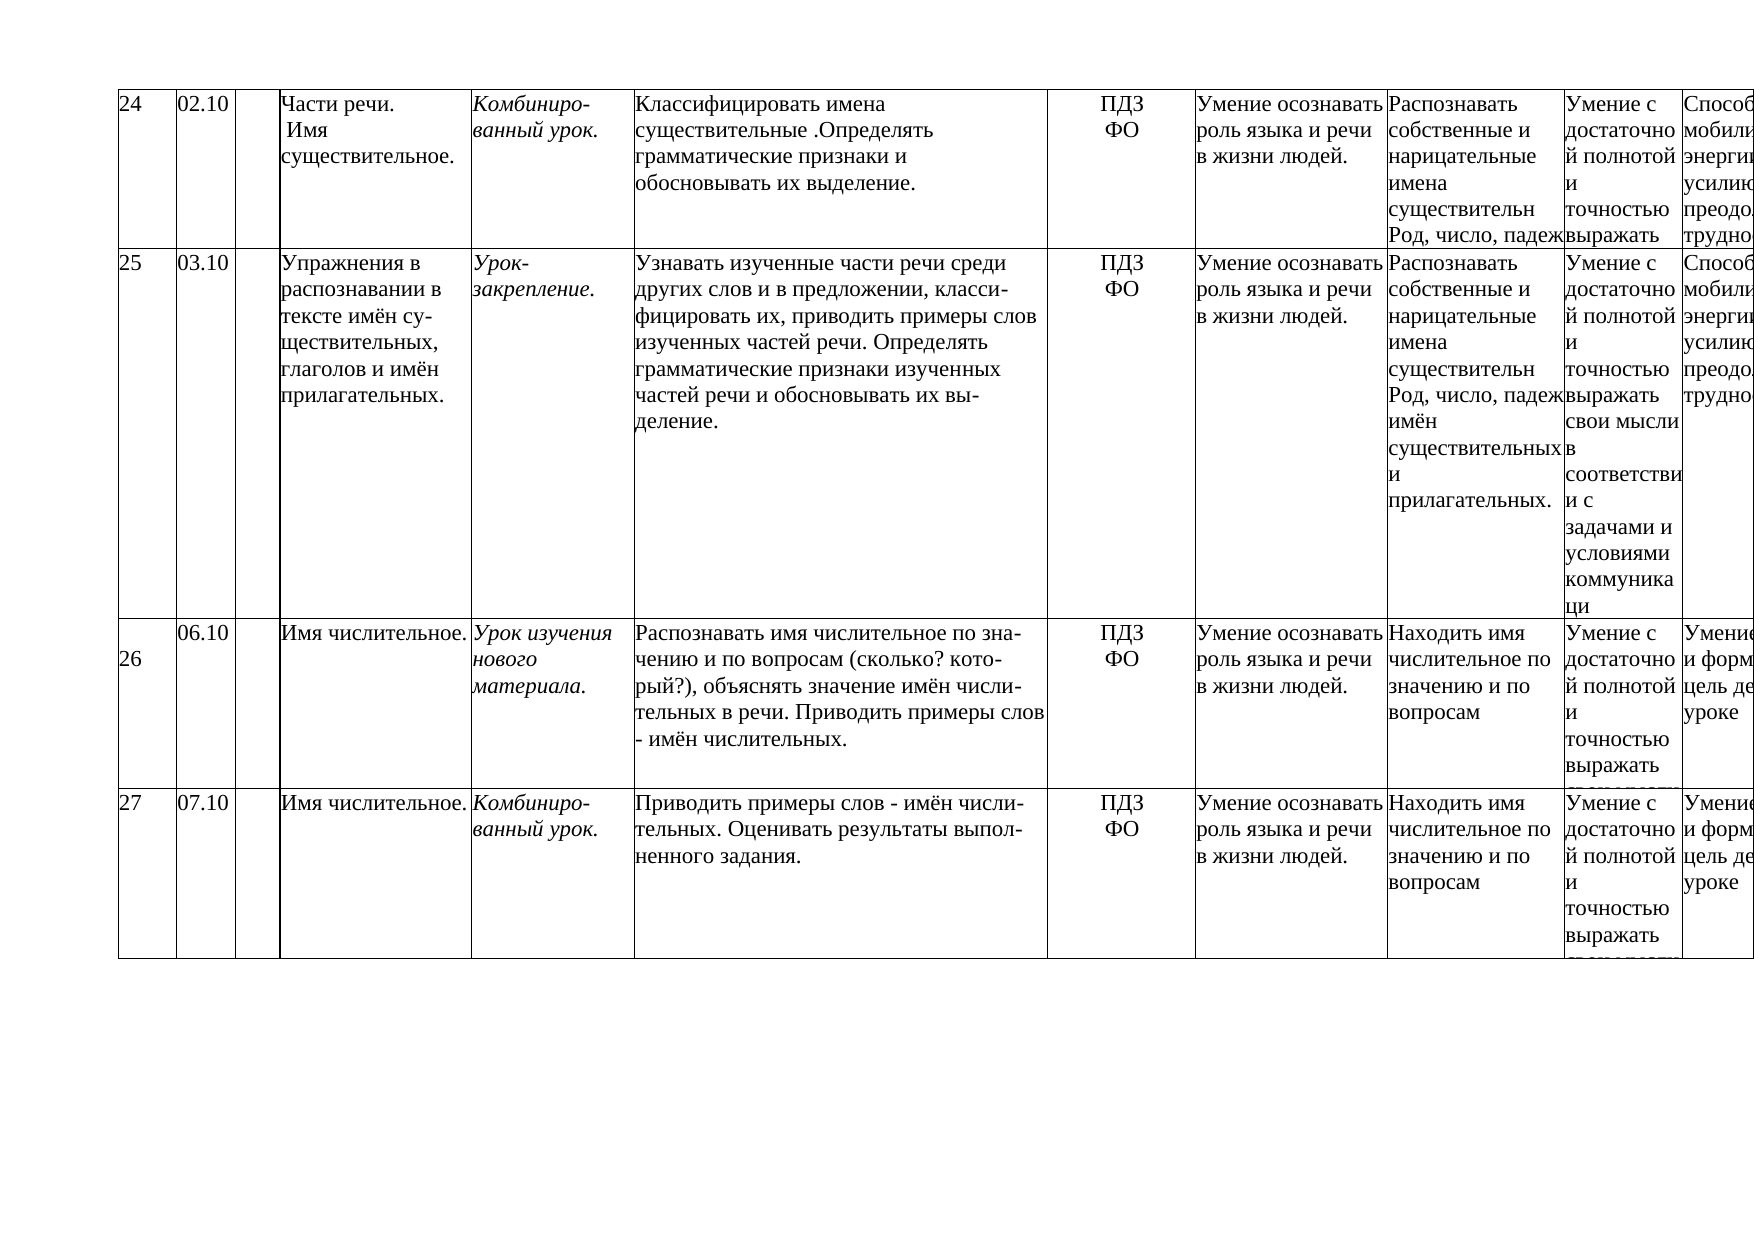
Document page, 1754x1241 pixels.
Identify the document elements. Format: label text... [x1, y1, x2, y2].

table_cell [1388, 90, 1564, 248]
table_cell 06.10 [177, 619, 235, 788]
table_cell Распознавать имя числительное по значению и по вопросам (сколько? который?), объяснять значение имён числительных в речи. Приводить примеры слов - имён числительных. [635, 619, 1047, 788]
table_cell Урок- закрепление. [472, 249, 634, 618]
table_cell Части речи. Имя существительное. [281, 90, 471, 248]
table_cell [236, 90, 279, 248]
table_cell Распознавать собственные и нарицательные имена существительн Род, число, падеж имён существительных и прилагательных. [1388, 249, 1564, 618]
table_cell Находить имя числительное по значению и по вопросам [1388, 619, 1564, 788]
table_cell Умение определять и формулировать цель деятельности на уроке [1683, 619, 1753, 788]
table_cell Комбинированный урок. [472, 90, 634, 248]
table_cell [1196, 90, 1387, 248]
table_cell 24 [119, 90, 176, 248]
table_cell [236, 249, 279, 618]
table_cell Способность к мобилизации сил и энергии, к волевому усилию, к преодолению трудностей. [1683, 249, 1753, 618]
table_cell Классифицировать имена существительные .Определять грамматические признаки и обосновывать их выделение. [635, 90, 1047, 248]
table_cell 02.10 [177, 90, 235, 248]
table_cell Умение осознавать роль языка и речи в жизни людей. [1196, 249, 1387, 618]
table_cell Умение с достаточной полнотой и точностью выражать свои мысли [1565, 789, 1682, 958]
table_cell 27 [119, 789, 176, 958]
table_cell [236, 789, 279, 958]
table_cell Умение определять и формулировать цель деятельности на уроке [1683, 789, 1753, 958]
table_cell Умение с достаточной полнотой и точностью выражать свои мысли [1565, 619, 1682, 788]
table_cell Умение осознавать роль языка и речи в жизни людей. [1196, 789, 1387, 958]
table_cell Урок изучения нового материала. [472, 619, 634, 788]
table_cell Умение с достаточной полнотой и точностью выражать свои мысли в соответствии с задачами и условиями коммуникаци [1565, 249, 1682, 618]
table_cell ПДЗ ФО [1048, 789, 1195, 958]
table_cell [1565, 90, 1682, 248]
table_cell ПДЗ ФО [1048, 249, 1195, 618]
table_cell Умение осознавать роль языка и речи в жизни людей. [1196, 619, 1387, 788]
table_cell Имя числительное. [281, 789, 471, 958]
table_cell ПДЗ ФО [1048, 90, 1195, 248]
table_cell 26 [119, 619, 176, 788]
table_cell 03.10 [177, 249, 235, 618]
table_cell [1683, 90, 1753, 248]
table_cell ПДЗ ФО [1048, 619, 1195, 788]
table_cell 25 [119, 249, 176, 618]
table_cell Находить имя числительное по значению и по вопросам [1388, 789, 1564, 958]
table_cell Имя числительное. [281, 619, 471, 788]
table_cell [236, 619, 279, 788]
table_cell Комбинированный урок. [472, 789, 634, 958]
table_cell Упражнения в распознавании в тексте имён существительных, глаголов и имён прилагательных. [281, 249, 471, 618]
table_cell 07.10 [177, 789, 235, 958]
table_cell Приводить примеры слов - имён числительных. Оценивать результаты выполненного задания. [635, 789, 1047, 958]
